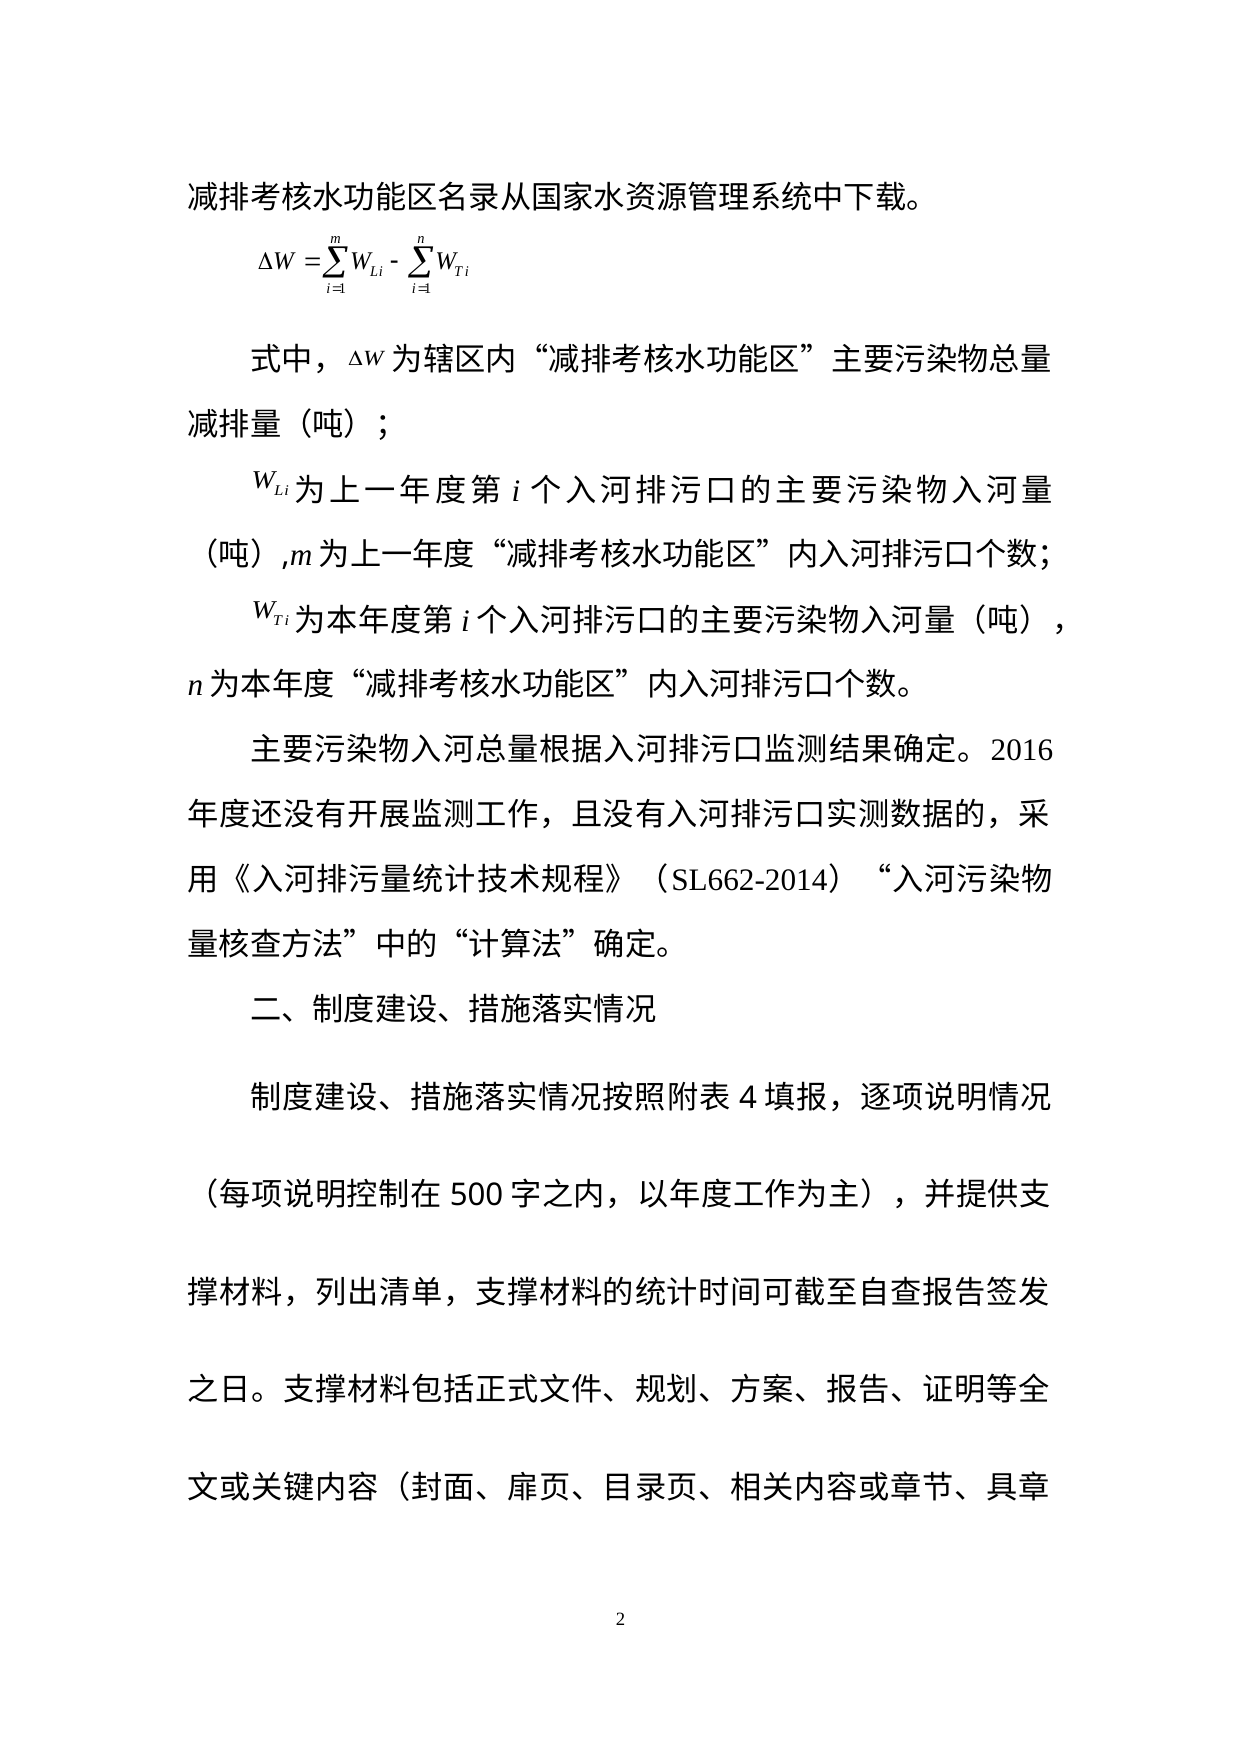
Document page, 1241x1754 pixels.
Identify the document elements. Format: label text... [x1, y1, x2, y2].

text 式中，为辖区内“减排考核水功能区”主要污染物总量减排量（吨）； [187, 324, 1053, 454]
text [187, 162, 1053, 227]
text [187, 1062, 1053, 1517]
text 主要污染物入河总量根据入河排污口监测结果确定。2016年度还没有开展监测工作，且没有入河排污口实测数据的，采用《入河排污量统计技术规程》（SL662-2014）“入河污染物量核查方法”中的“计算法”确定。 [187, 714, 1053, 974]
text 二、制度建设、措施落实情况 [187, 974, 1053, 1039]
text 为本年度第i个入河排污口的主要污染物入河量（吨），n为本年度“减排考核水功能区”内入河排污口个数。 [187, 584, 1053, 714]
text 为上一年度第i个入河排污口的主要污染物入河量（吨）,m为上一年度“减排考核水功能区”内入河排污口个数； [187, 454, 1053, 584]
